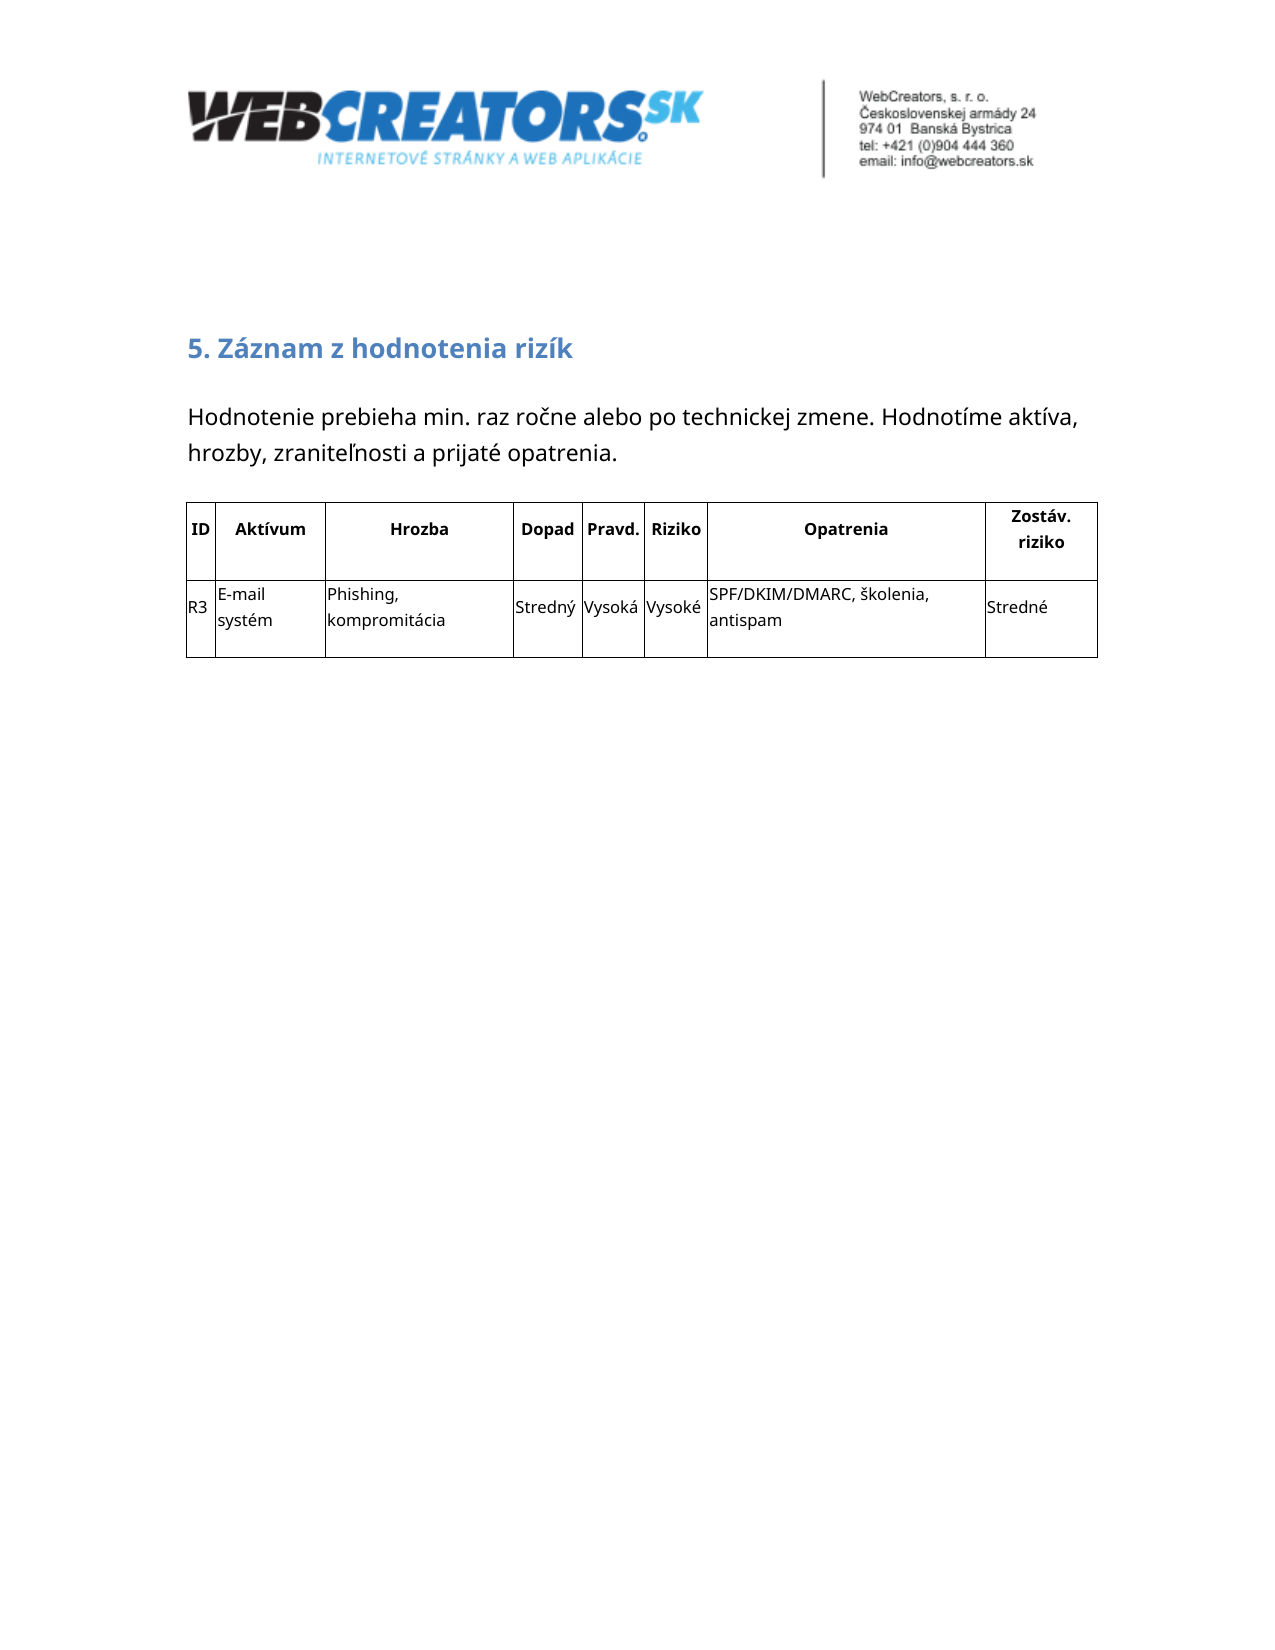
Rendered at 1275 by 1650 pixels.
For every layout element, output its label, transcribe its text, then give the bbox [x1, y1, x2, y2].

table_cell Vysoké [645, 581, 707, 657]
table_cell E-mail systém [216, 581, 325, 657]
table_header Aktívum [216, 503, 325, 580]
table_header Dopad [514, 503, 582, 580]
table_cell R3 [187, 581, 215, 657]
table_header Zostáv. riziko [986, 503, 1097, 580]
table_header ID [187, 503, 215, 580]
table_header Riziko [645, 503, 707, 580]
picture [187, 75, 1088, 183]
table_cell Phishing, kompromitácia [326, 581, 513, 657]
table_cell Vysoká [583, 581, 644, 657]
table_header Hrozba [326, 503, 513, 580]
table_header Opatrenia [708, 503, 985, 580]
table_header Pravd. [583, 503, 644, 580]
subtitle 5. Záznam z hodnotenia rizík [187, 329, 1087, 366]
table_cell Stredné [986, 581, 1097, 657]
table_cell Stredný [514, 581, 582, 657]
table_cell SPF/DKIM/DMARC, školenia, antispam [708, 581, 985, 657]
text Hodnotenie prebieha min. raz ročne alebo po technickej zmene. Hodnotíme aktíva, hrozby, zraniteľnosti a prijaté opatrenia. [187, 401, 1087, 468]
